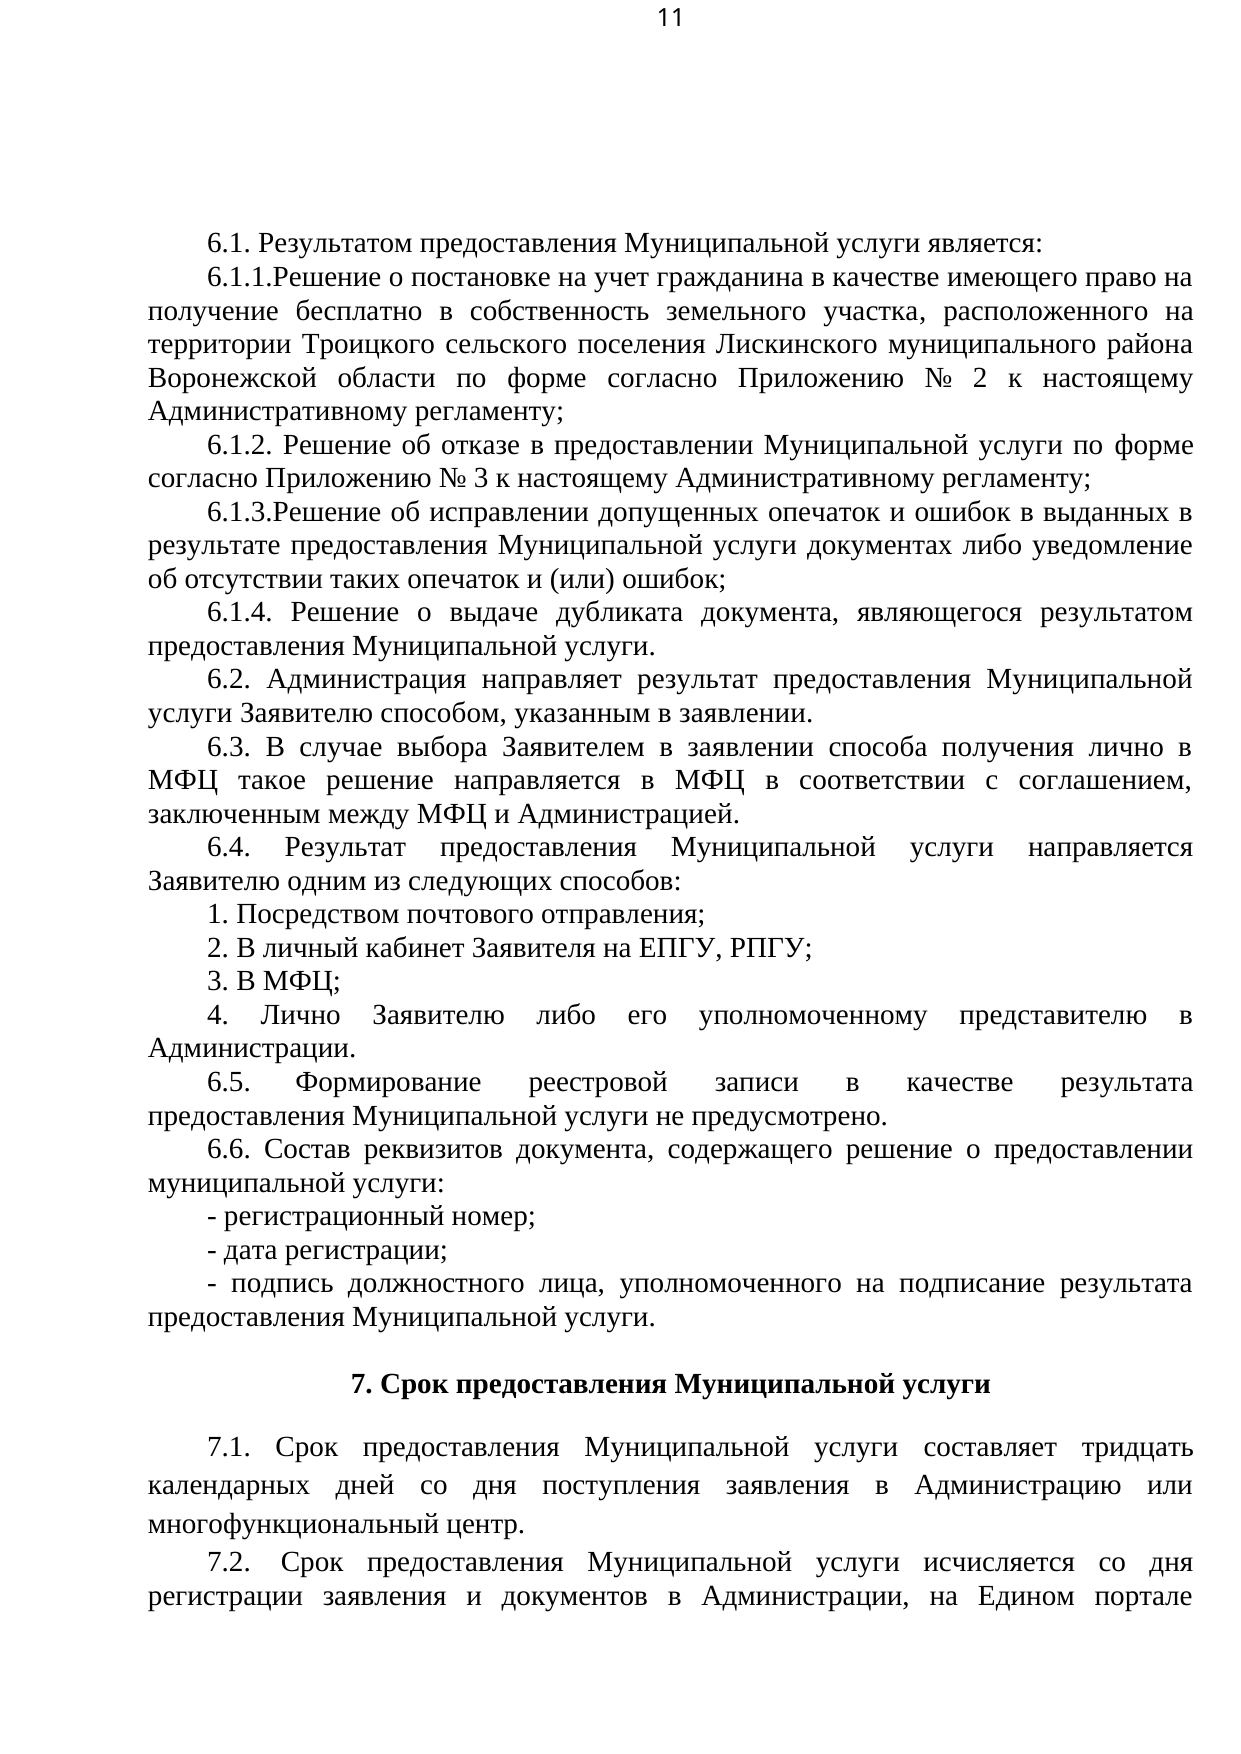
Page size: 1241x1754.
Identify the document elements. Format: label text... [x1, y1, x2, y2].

text - дата регистрации; [148, 1232, 1194, 1265]
text 6.6. Состав реквизитов документа, содержащего решение о предоставлении муниципальной услуги: [148, 1131, 1194, 1198]
text 2. В личный кабинет Заявителя на ЕПГУ, РПГУ; [148, 930, 1194, 963]
text 3. В МФЦ; [148, 963, 1194, 997]
text 6.4. Результат предоставления Муниципальной услуги направляется Заявителю одним из следующих способов: [148, 829, 1194, 896]
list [148, 1544, 1194, 1611]
text 6.3. В случае выбора Заявителем в заявлении способа получения лично в МФЦ такое решение направляется в МФЦ в соответствии с соглашением, заключенным между МФЦ и Администрацией. [148, 729, 1194, 829]
text - регистрационный номер; [148, 1198, 1194, 1232]
text - подпись должностного лица, уполномоченного на подписание результата предоставления Муниципальной услуги. [148, 1265, 1194, 1332]
text 6.2. Администрация направляет результат предоставления Муниципальной услуги Заявителю способом, указанным в заявлении. [148, 662, 1194, 729]
text 6.1.3.Решение об исправлении допущенных опечаток и ошибок в выданных в результате предоставления Муниципальной услуги документах либо уведомление об отсутствии таких опечаток и (или) ошибок; [148, 494, 1194, 594]
text 4. Лично Заявителю либо его уполномоченному представителю в Администрации. [148, 997, 1194, 1064]
list 7.1. Срок предоставления Муниципальной услуги составляет тридцать календарных дней со дня поступления заявления в Администрацию или многофункциональный центр. [148, 1429, 1194, 1539]
text 6.1.2. Решение об отказе в предоставлении Муниципальной услуги по форме согласно Приложению № 3 к настоящему Административному регламенту; [148, 427, 1194, 494]
text 6.5. Формирование реестровой записи в качестве результата предоставления Муниципальной услуги не предусмотрено. [148, 1064, 1194, 1131]
text 1. Посредством почтового отправления; [148, 896, 1194, 930]
text 7. Срок предоставления Муниципальной услуги [148, 1366, 1194, 1399]
text 6.1.1.Решение о постановке на учет гражданина в качестве имеющего право на получение бесплатно в собственность земельного участка, расположенного на территории Троицкого сельского поселения Лискинского муниципального района Воронежской области по форме согласно Приложению № 2 к настоящему Административному регламенту; [148, 259, 1194, 427]
text 6.1.4. Решение о выдаче дубликата документа, являющегося результатом предоставления Муниципальной услуги. [148, 594, 1194, 662]
text 6.1. Результатом предоставления Муниципальной услуги является: [148, 226, 1194, 259]
